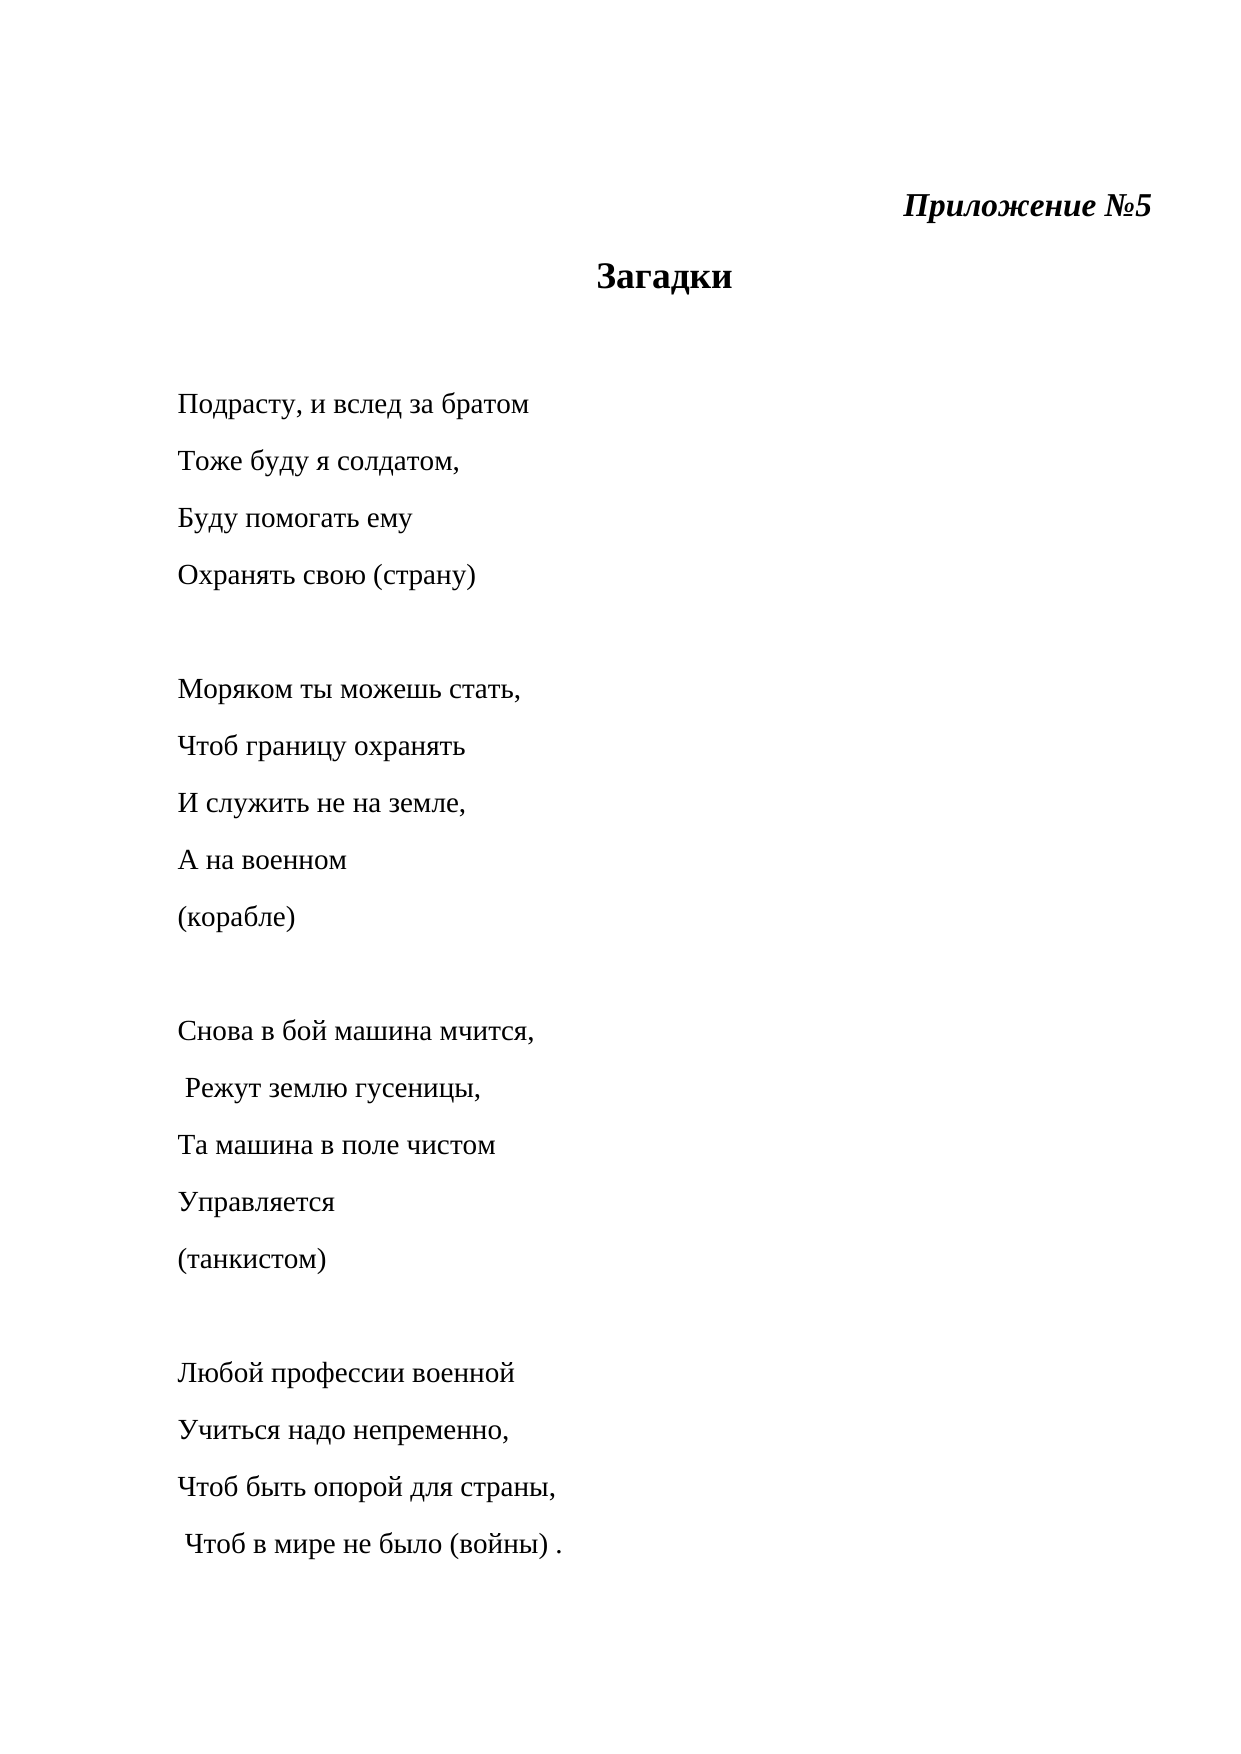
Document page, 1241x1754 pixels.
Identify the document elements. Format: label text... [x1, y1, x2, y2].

text Чтоб быть опорой для страны, [177, 1469, 1152, 1502]
text Буду помогать ему [177, 500, 1152, 534]
text Та машина в поле чистом [177, 1127, 1152, 1161]
text Управляется [177, 1184, 1152, 1217]
text Охранять свою (страну) [177, 557, 1152, 591]
text Моряком ты можешь стать, [177, 671, 1152, 705]
text И служить не на земле, [177, 785, 1152, 819]
text Тоже буду я солдатом, [177, 443, 1152, 477]
text (танкистом) [177, 1241, 1152, 1274]
text Режут землю гусеницы, [177, 1070, 1152, 1103]
text Учиться надо непременно, [177, 1412, 1152, 1445]
text А на военном [177, 842, 1152, 876]
text Приложение №5 [177, 186, 1152, 224]
text Снова в бой машина мчится, [177, 1013, 1152, 1047]
text Любой профессии военной [177, 1355, 1152, 1388]
text Загадки [177, 253, 1152, 296]
text Чтоб в мире не было (войны) . [177, 1526, 1152, 1559]
text (корабле) [177, 899, 1152, 933]
text Подрасту, и вслед за братом [177, 386, 1152, 420]
text Чтоб границу охранять [177, 728, 1152, 762]
